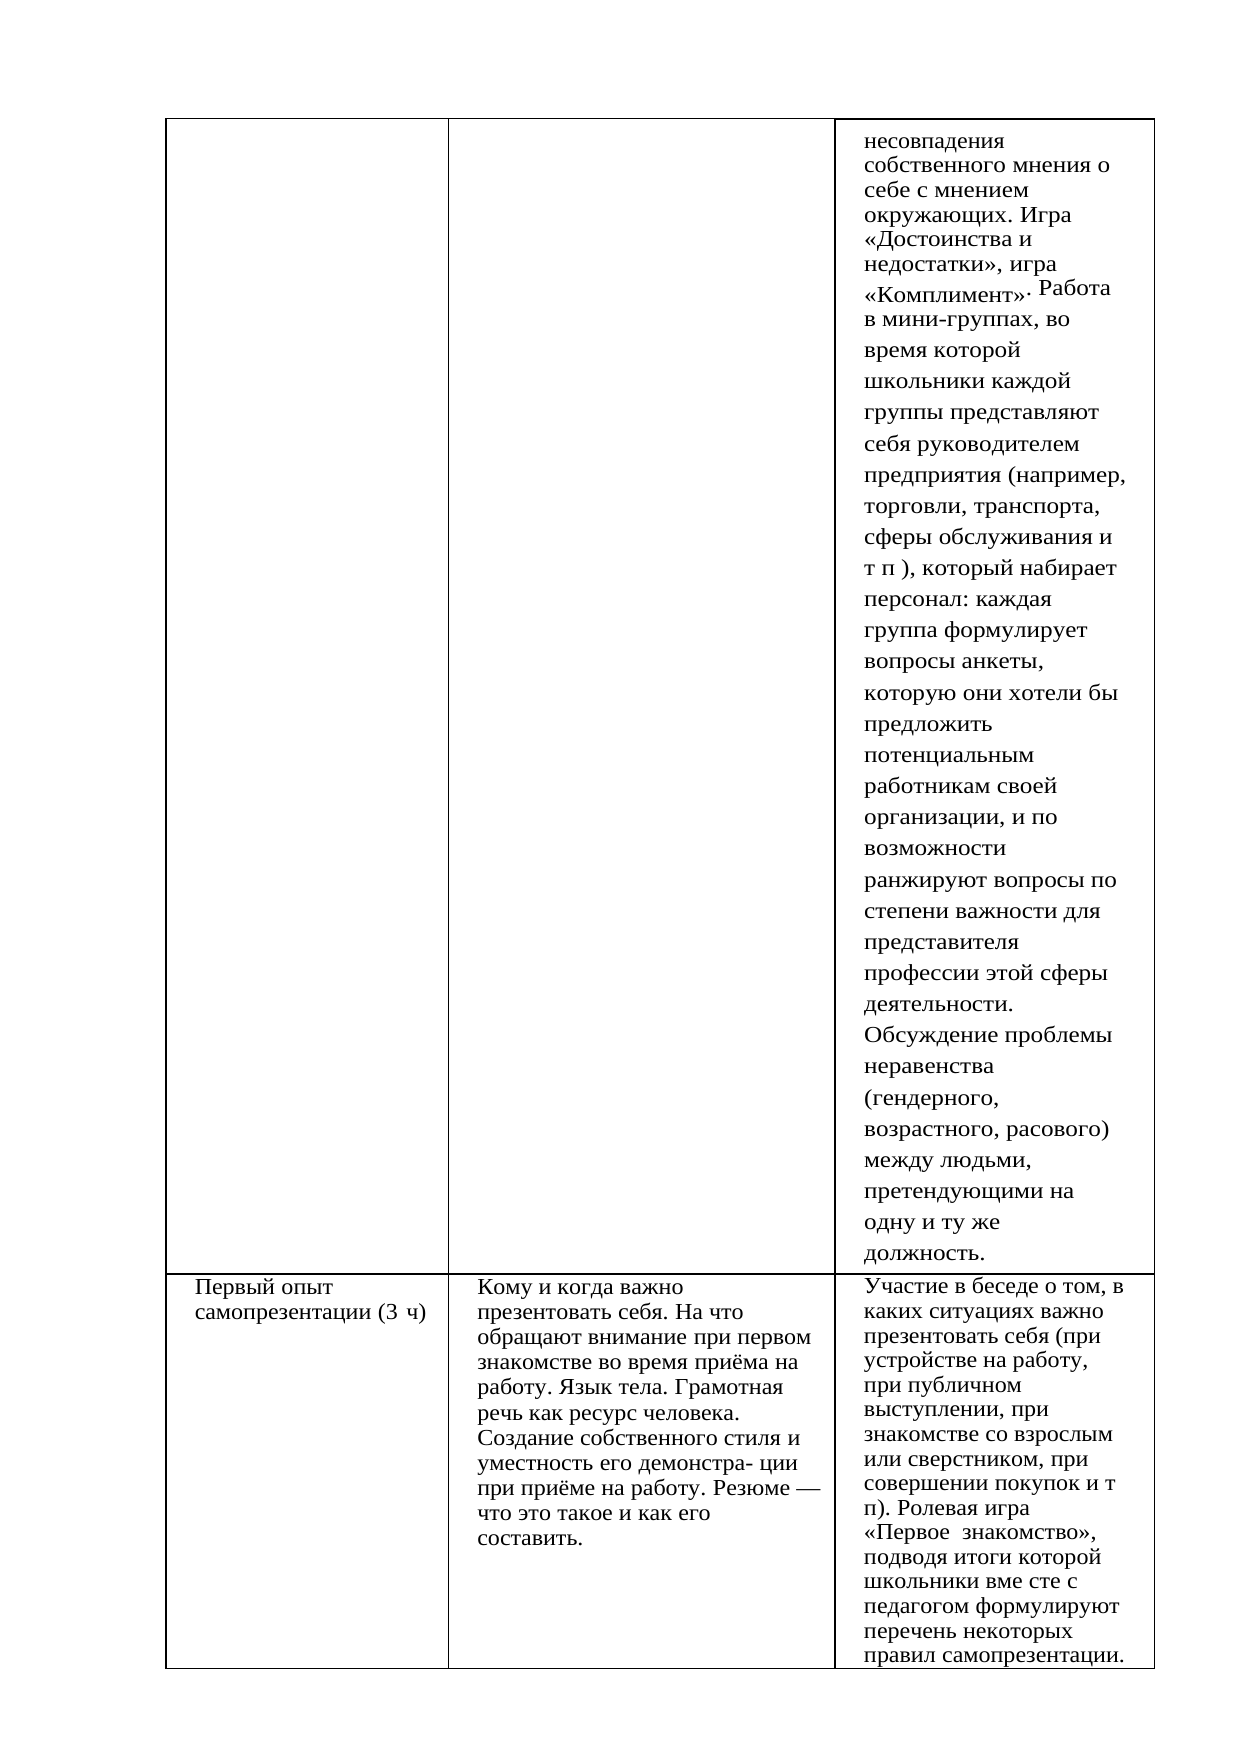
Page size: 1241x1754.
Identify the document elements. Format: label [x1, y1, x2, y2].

table_cell [836, 1275, 1154, 1668]
table_cell [836, 120, 1154, 1273]
table_cell [449, 119, 834, 1273]
table_cell [167, 119, 448, 1273]
table_cell [167, 1275, 448, 1668]
table_cell [449, 1275, 834, 1668]
